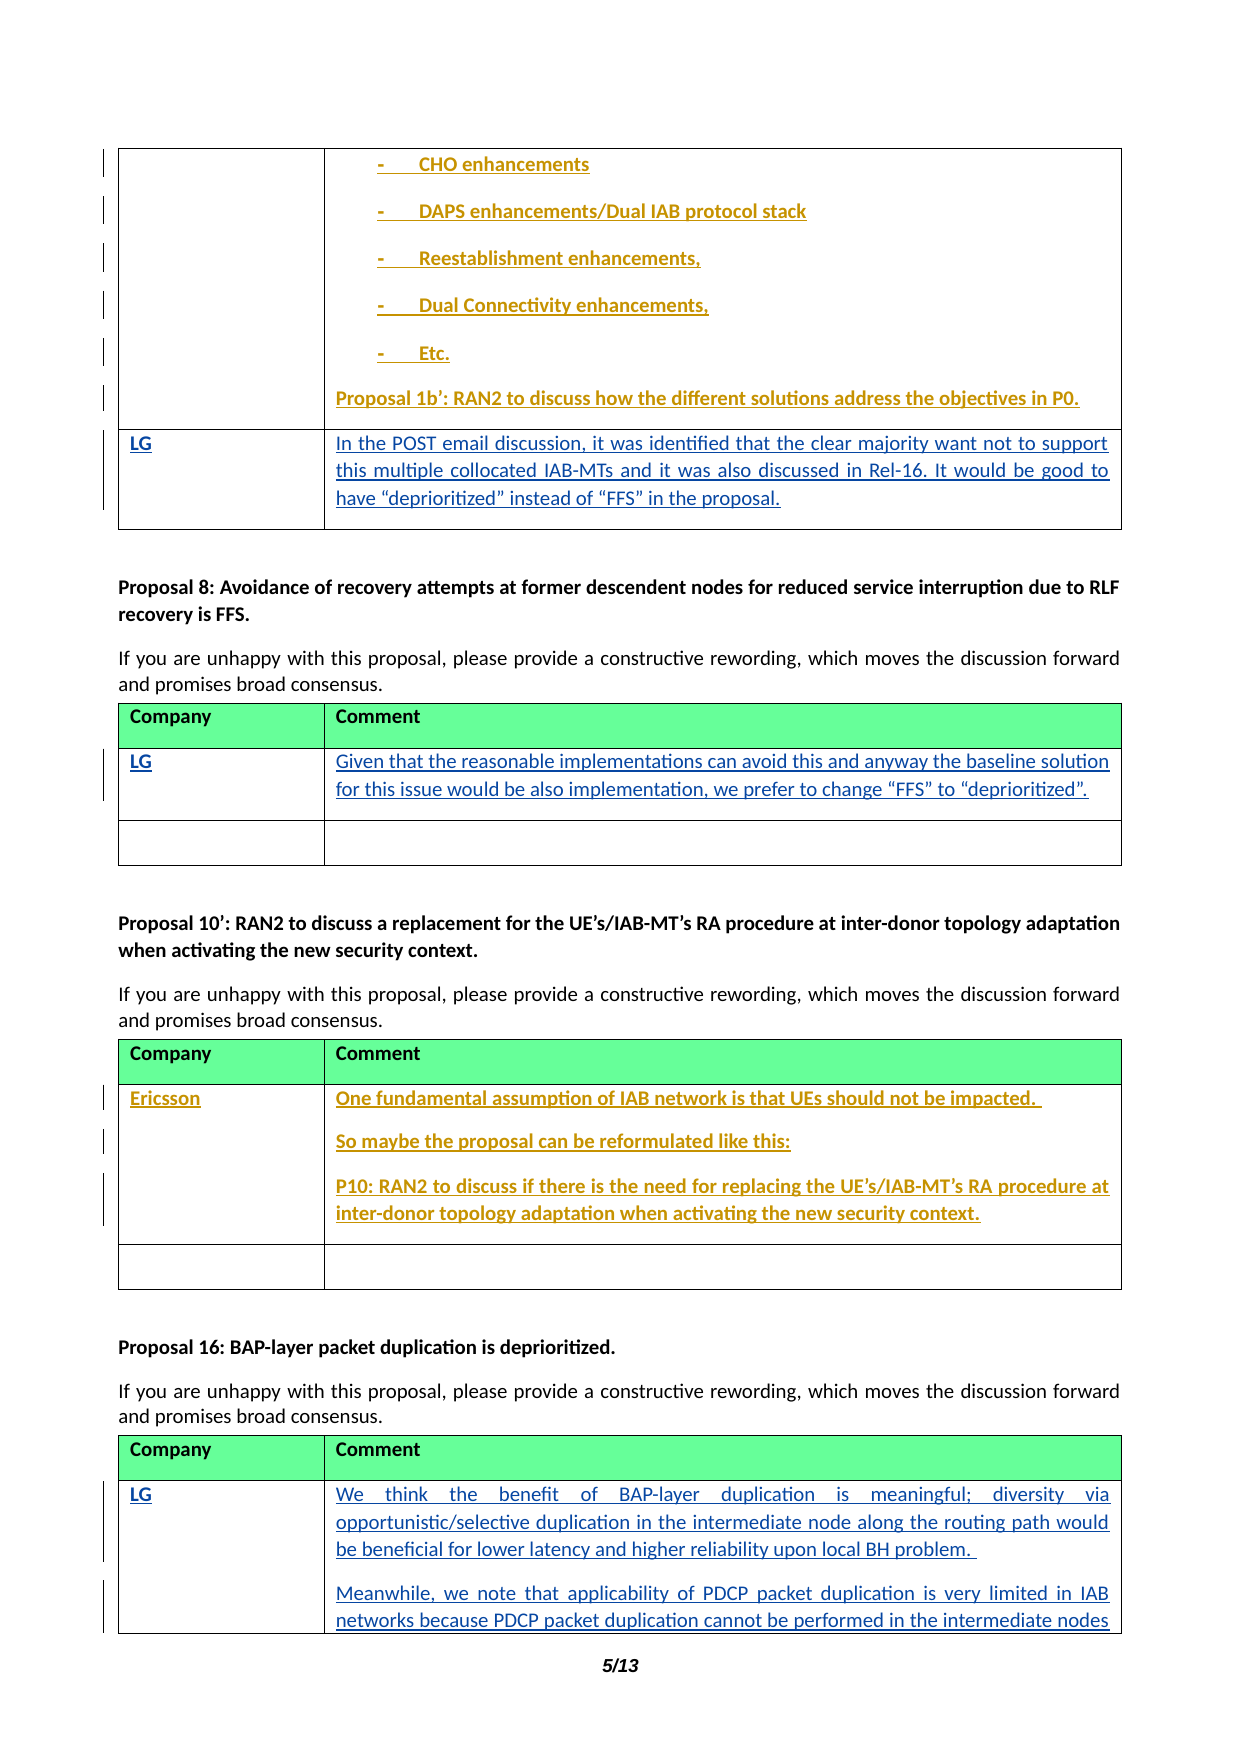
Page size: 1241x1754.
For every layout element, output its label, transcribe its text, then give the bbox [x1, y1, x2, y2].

table_cell [325, 1245, 1121, 1289]
table_cell [119, 149, 324, 429]
table_cell [325, 149, 1121, 429]
text Proposal 16: BAP-layer packet duplication is deprioritized. [118, 1334, 1122, 1360]
table_cell [119, 1085, 324, 1244]
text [118, 1378, 1122, 1429]
table_header Comment [325, 1040, 1121, 1084]
table_header Company [119, 1436, 324, 1480]
text Proposal 10’: RAN2 to discuss a replacement for the UE’s/IAB-MT’s RA procedure at inter-donor topology adaptation when activating the new security context. [118, 910, 1122, 963]
table_cell [119, 1245, 324, 1289]
table_header Comment [325, 1436, 1121, 1480]
table_header Comment [325, 704, 1121, 748]
text Proposal 8: Avoidance of recovery attempts at former descendent nodes for reduced service interruption due to RLF recovery is FFS. [118, 574, 1122, 627]
table_cell [119, 749, 324, 820]
text If you are unhappy with this proposal, please provide a constructive rewording, which moves the discussion forward and promises broad consensus. [118, 982, 1122, 1032]
table_cell [325, 1481, 1121, 1633]
table_cell [325, 430, 1121, 529]
table_cell [325, 821, 1121, 865]
table_header Company [119, 1040, 324, 1084]
table_cell [325, 749, 1121, 820]
table_cell [119, 821, 324, 865]
table_header Company [119, 704, 324, 748]
table_cell [119, 1481, 324, 1633]
table_cell [325, 1085, 1121, 1244]
text If you are unhappy with this proposal, please provide a constructive rewording, which moves the discussion forward and promises broad consensus. [118, 646, 1122, 696]
table_cell [119, 430, 324, 529]
